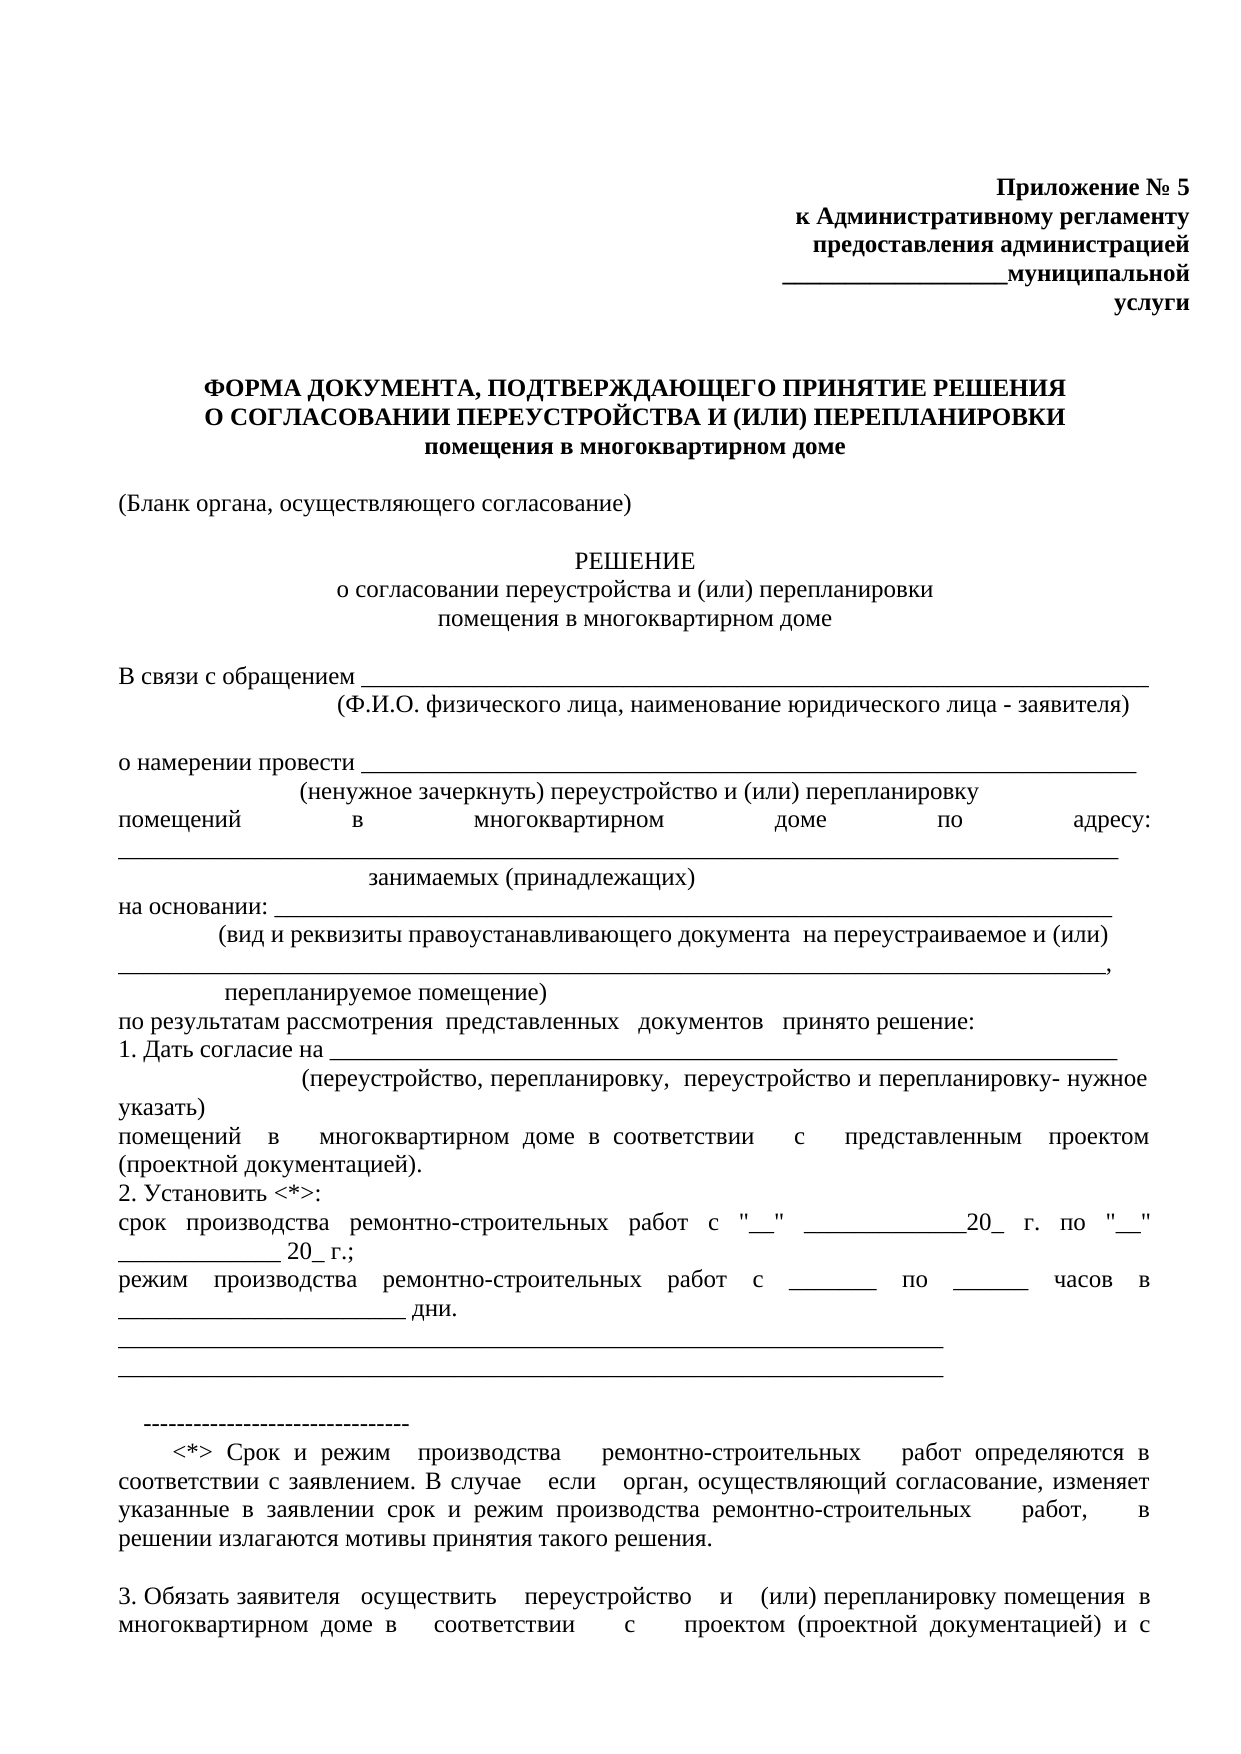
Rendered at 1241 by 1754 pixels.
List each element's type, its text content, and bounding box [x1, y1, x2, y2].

text помещения в многоквартирном доме [118, 603, 1152, 632]
text о намерении провести ______________________________________________________________ [118, 747, 1152, 776]
text (вид и реквизиты правоустанавливающего документа на переустраиваемое и (или) [118, 919, 1152, 948]
title предоставления администрацией [118, 229, 1190, 258]
text срок производства ремонтно-строительных работ с "__" _____________20_ г. по "__" _____________ 20_ г.; [118, 1207, 1152, 1264]
text на основании: ___________________________________________________________________ [118, 891, 1152, 919]
text В связи с обращением _______________________________________________________________ [118, 661, 1152, 689]
title __________________муниципальной [118, 258, 1190, 287]
text <*> Срок и режим производства ремонтно-строительных работ определяются в соответствии с заявлением. В случае если орган, осуществляющий согласование, изменяет указанные в заявлении срок и режим производства ремонтно-строительных работ, в решении излагаются мотивы принятия такого решения. [118, 1437, 1152, 1552]
title услуги [118, 287, 1190, 316]
text РЕШЕНИЕ [118, 546, 1152, 574]
text _______________________________________________________________________________, [118, 948, 1152, 977]
text -------------------------------- [118, 1408, 1152, 1437]
text режим производства ремонтно-строительных работ с _______ по ______ часов в _______________________ дни. [118, 1264, 1152, 1322]
text о согласовании переустройства и (или) перепланировки [118, 574, 1152, 603]
text (Бланк органа, осуществляющего согласование) [118, 488, 1152, 517]
text занимаемых (принадлежащих) [118, 862, 1152, 891]
text (переустройство, перепланировку, переустройство и перепланировку- нужное указать) [118, 1063, 1152, 1121]
text помещений в многоквартирном доме по адресу: ________________________________________________________________________________ [118, 804, 1152, 862]
text по результатам рассмотрения представленных документов принято решение: [118, 1006, 1152, 1034]
text перепланируемое помещение) [118, 977, 1152, 1006]
text Приложение № 5 [118, 172, 1190, 201]
text О СОГЛАСОВАНИИ ПЕРЕУСТРОЙСТВА И (ИЛИ) ПЕРЕПЛАНИРОВКИ [118, 402, 1152, 431]
title к Административному регламенту [118, 201, 1190, 229]
text 1. Дать согласие на _______________________________________________________________ [118, 1034, 1152, 1063]
text (ненужное зачеркнуть) переустройство и (или) перепланировку [118, 776, 1152, 804]
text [118, 1581, 1152, 1638]
text ФОРМА ДОКУМЕНТА, ПОДТВЕРЖДАЮЩЕГО ПРИНЯТИЕ РЕШЕНИЯ [118, 373, 1152, 402]
text помещения в многоквартирном доме [118, 431, 1152, 459]
text 2. Установить <*>: [118, 1178, 1152, 1207]
text помещений в многоквартирном доме в соответствии с представленным проектом (проектной документацией). [118, 1121, 1152, 1178]
text __________________________________________________________________ [118, 1322, 1152, 1351]
text (Ф.И.О. физического лица, наименование юридического лица - заявителя) [118, 689, 1152, 718]
text __________________________________________________________________ [118, 1351, 1152, 1379]
